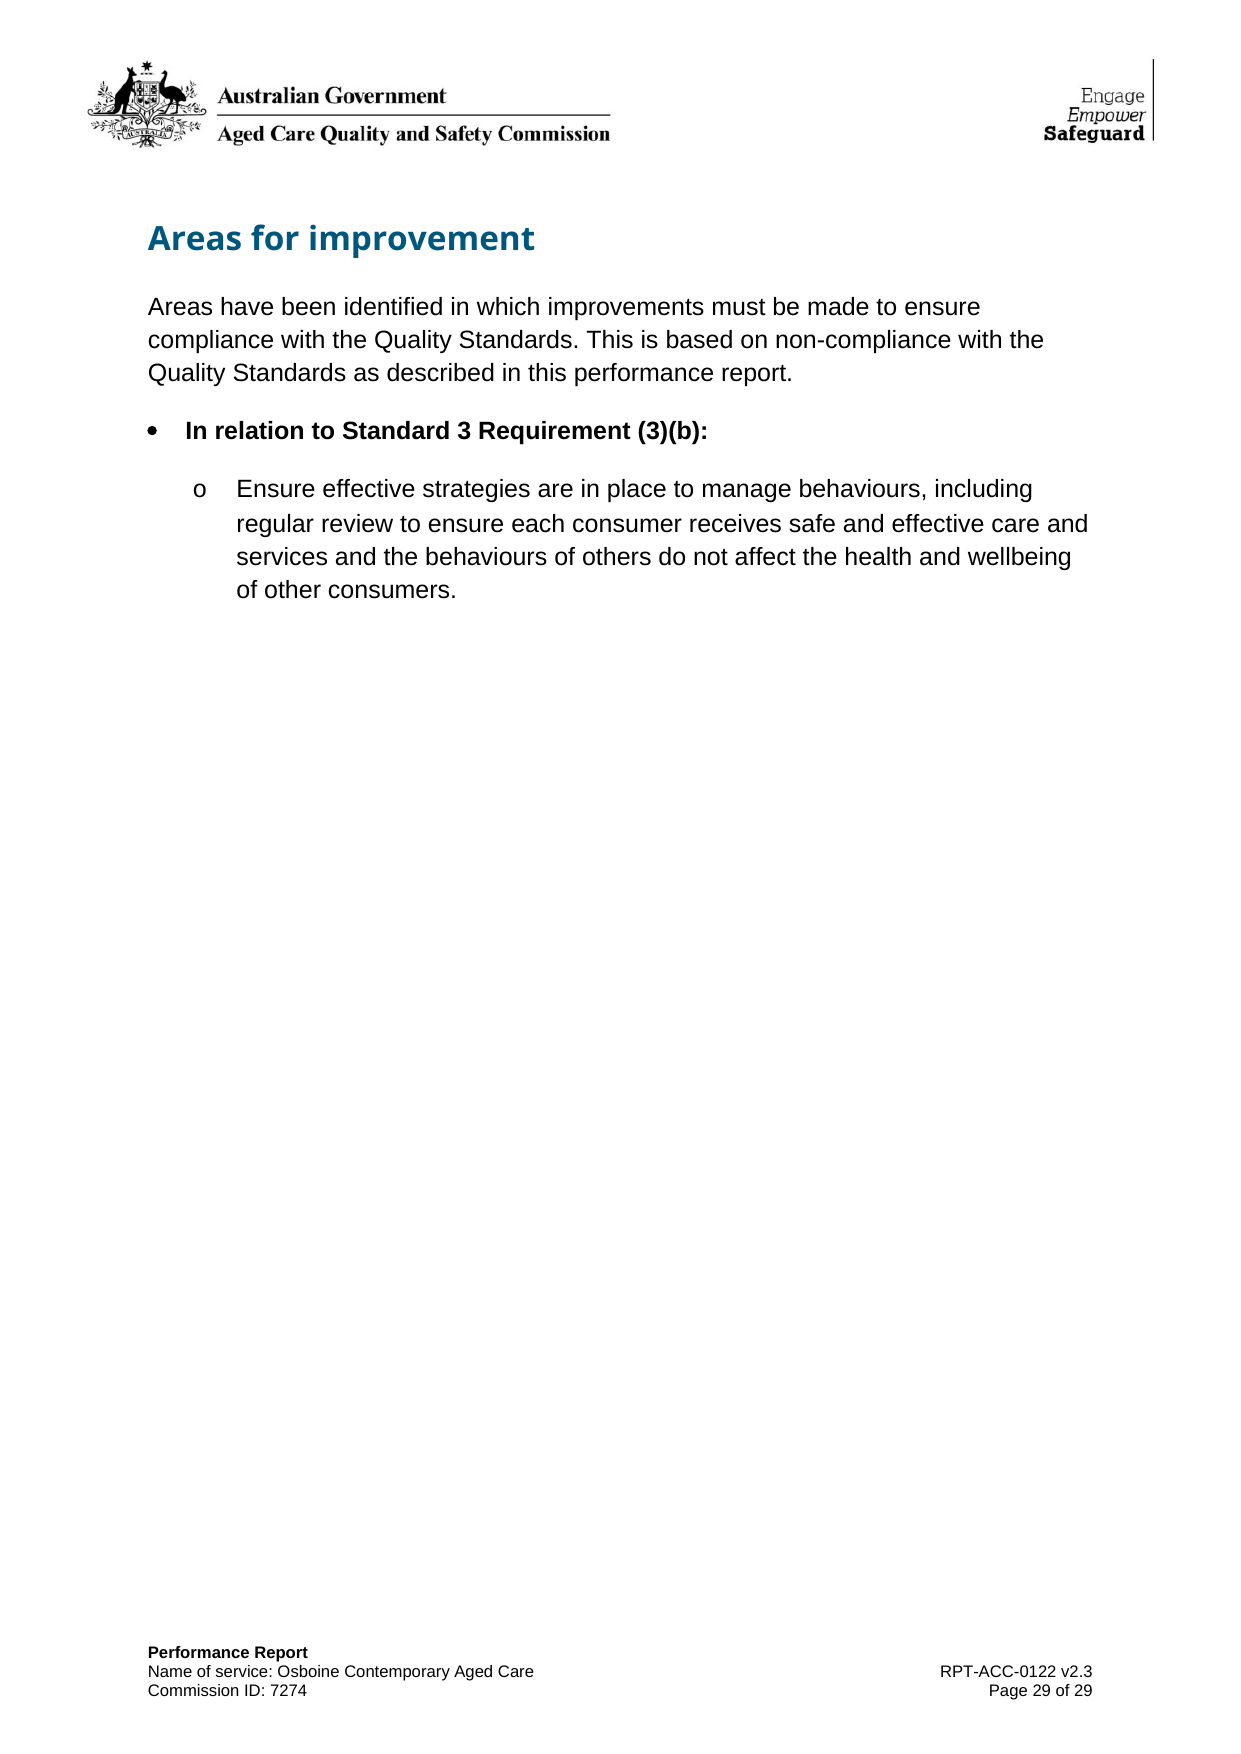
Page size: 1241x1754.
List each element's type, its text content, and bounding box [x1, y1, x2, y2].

list In relation to Standard 3 Requirement (3)(b): [148, 416, 1092, 445]
picture [1, 0, 1241, 169]
text Areas have been identified in which improvements must be made to ensure compliance with the Quality Standards. This is based on non-compliance with the Quality Standards as described in this performance report. [148, 292, 1092, 387]
list Ensure effective strategies are in place to manage behaviours, including regular review to ensure each consumer receives safe and effective care and services and the behaviours of others do not affect the health and wellbeing of other consumers. [192, 474, 1092, 604]
subtitle Areas for improvement [148, 215, 1092, 260]
